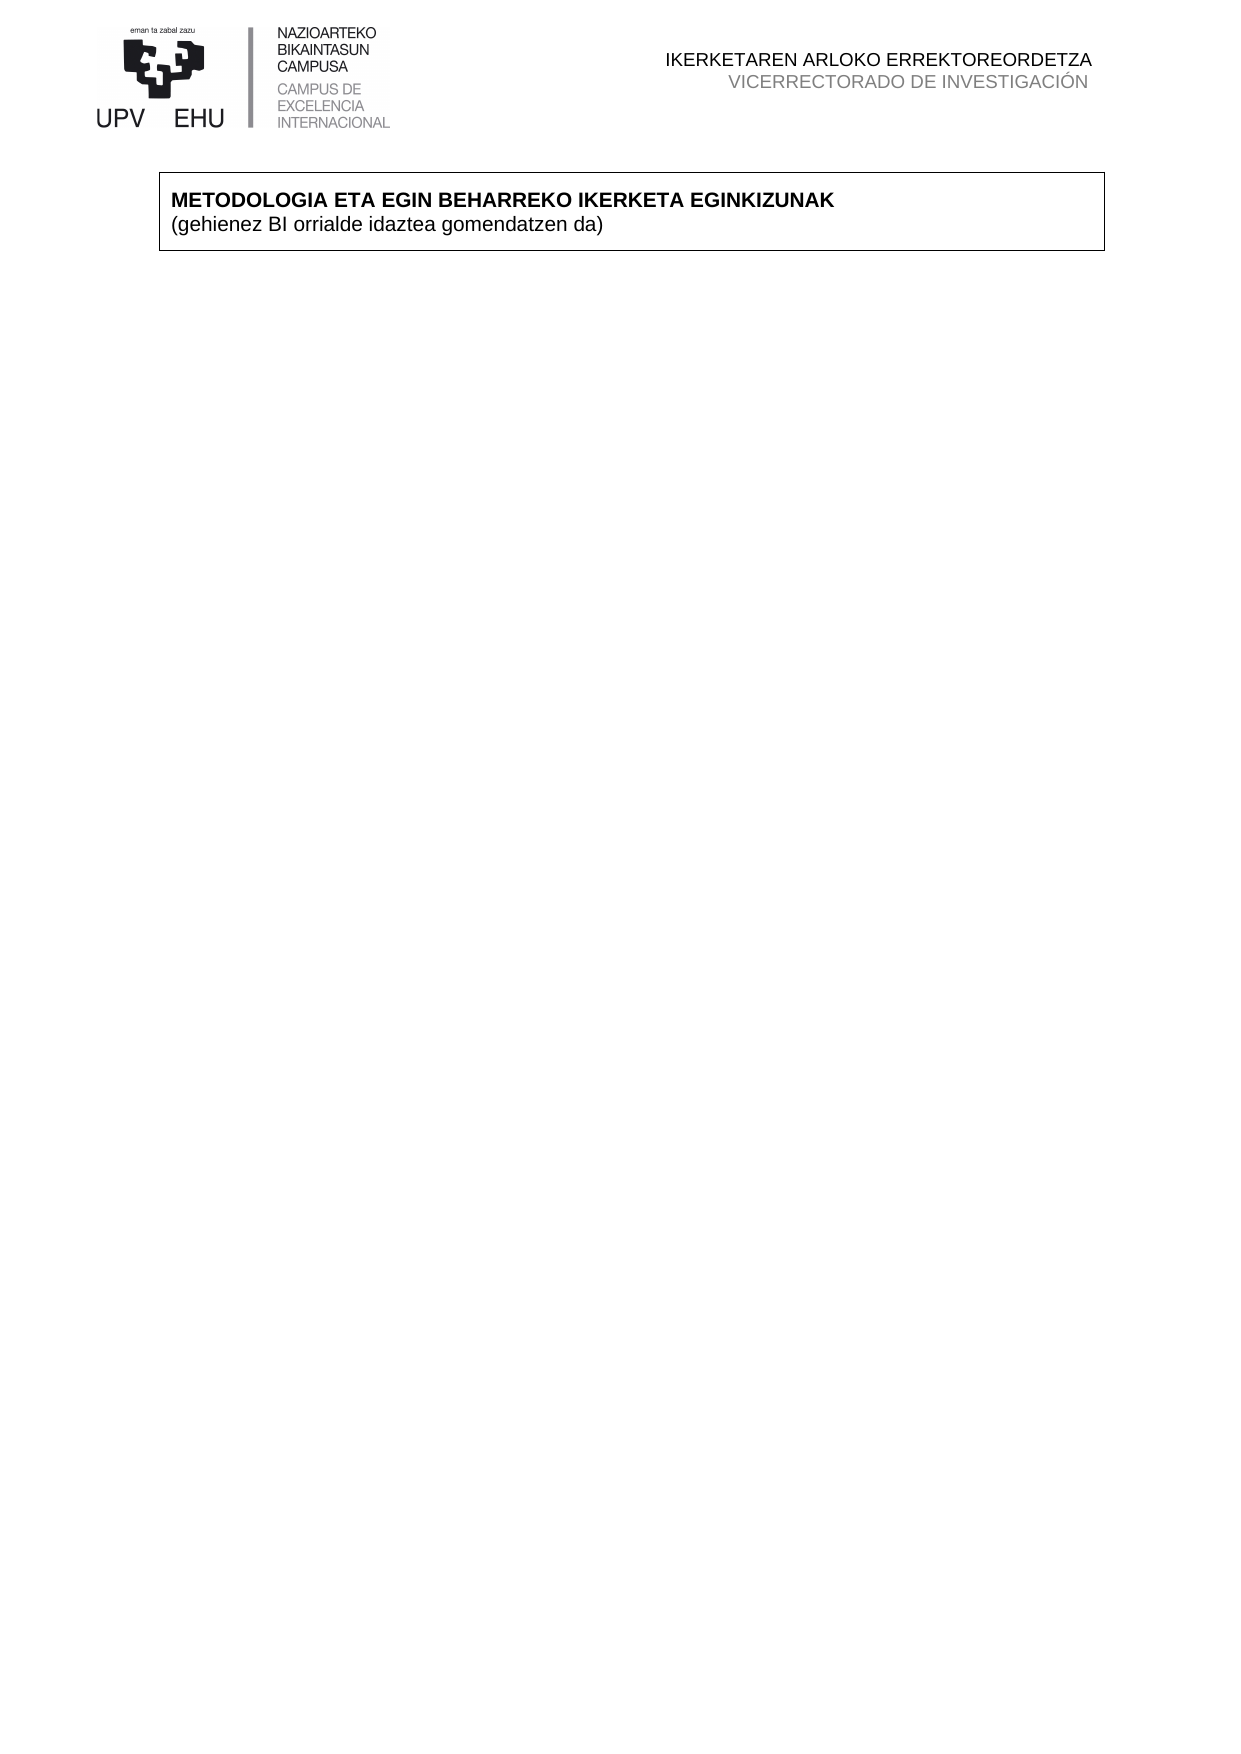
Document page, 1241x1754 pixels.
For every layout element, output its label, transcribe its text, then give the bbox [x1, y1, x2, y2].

picture [97, 27, 390, 128]
table_header METODOLOGIA ETA EGIN BEHARREKO IKERKETA EGINKIZUNAK (gehienez BI orrialde idaztea gomendatzen da) [160, 173, 1104, 250]
